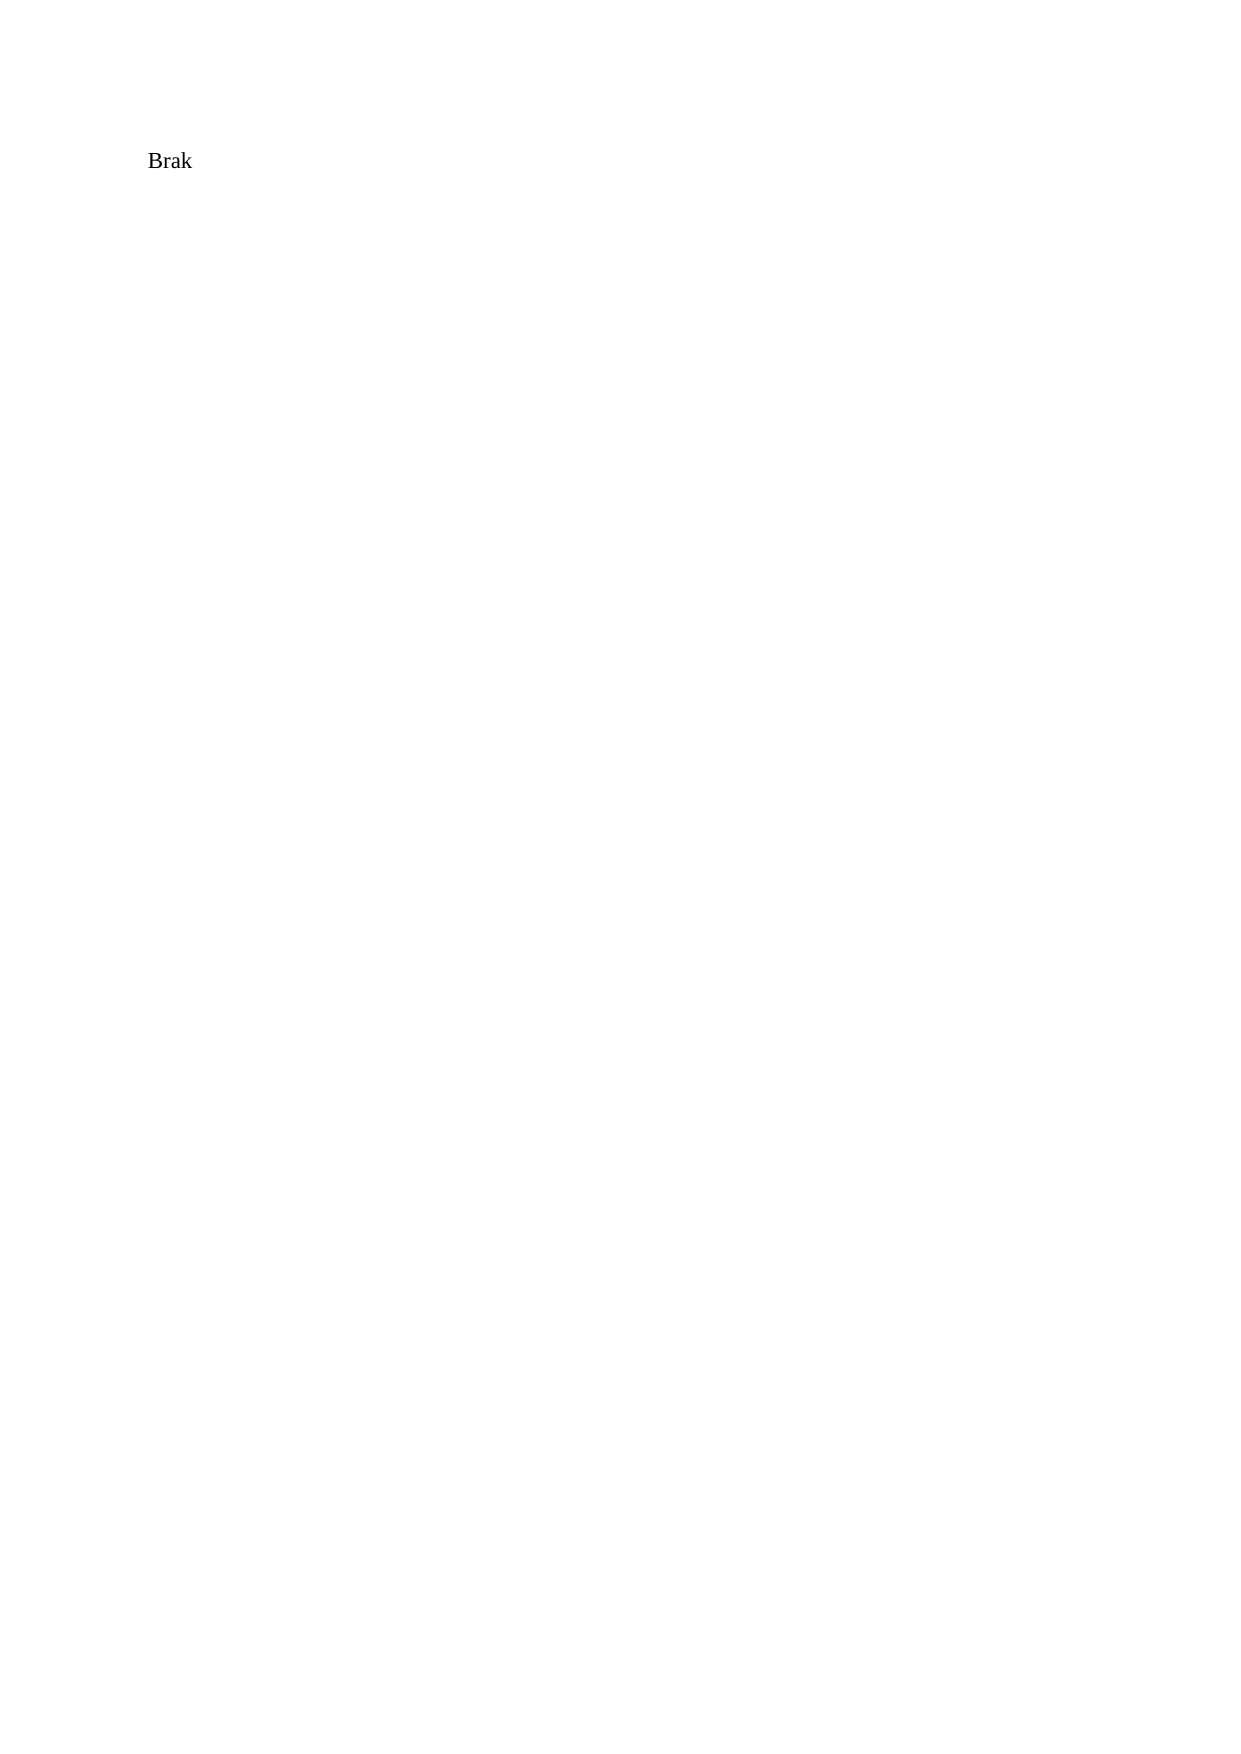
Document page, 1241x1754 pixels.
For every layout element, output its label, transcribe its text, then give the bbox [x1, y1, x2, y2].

text Brak [148, 148, 1093, 174]
